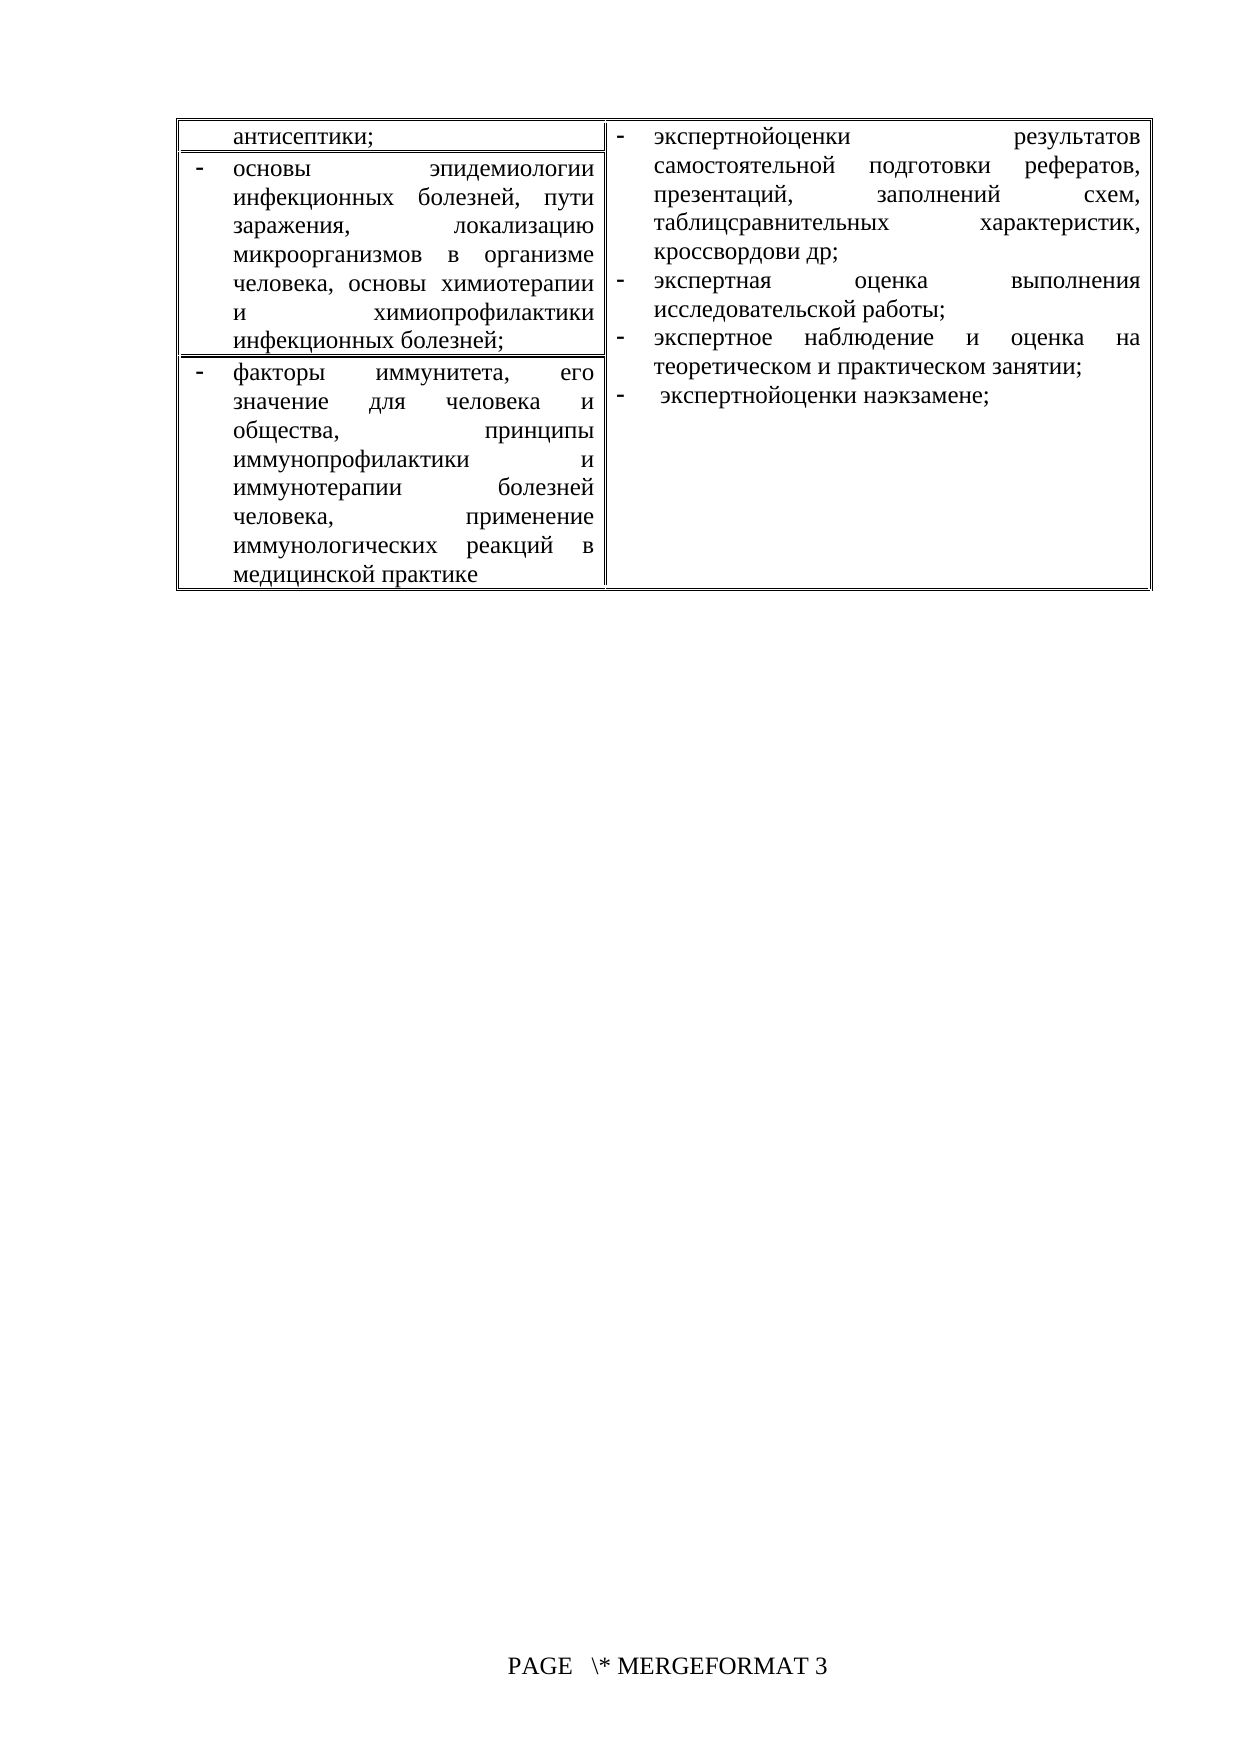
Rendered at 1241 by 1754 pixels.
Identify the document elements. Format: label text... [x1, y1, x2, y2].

table_cell основы эпидемиологии инфекционных болезней, пути заражения, локализацию микроорганизмов в организме человека, основы химиотерапии и химиопрофилактики инфекционных болезней; [177, 150, 606, 354]
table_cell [177, 119, 606, 150]
table_cell факторы иммунитета, его значение для человека и общества, принципы иммунопрофилактики и иммунотерапии болезней человека, применение иммунологических реакций в медицинской практике [177, 354, 606, 587]
